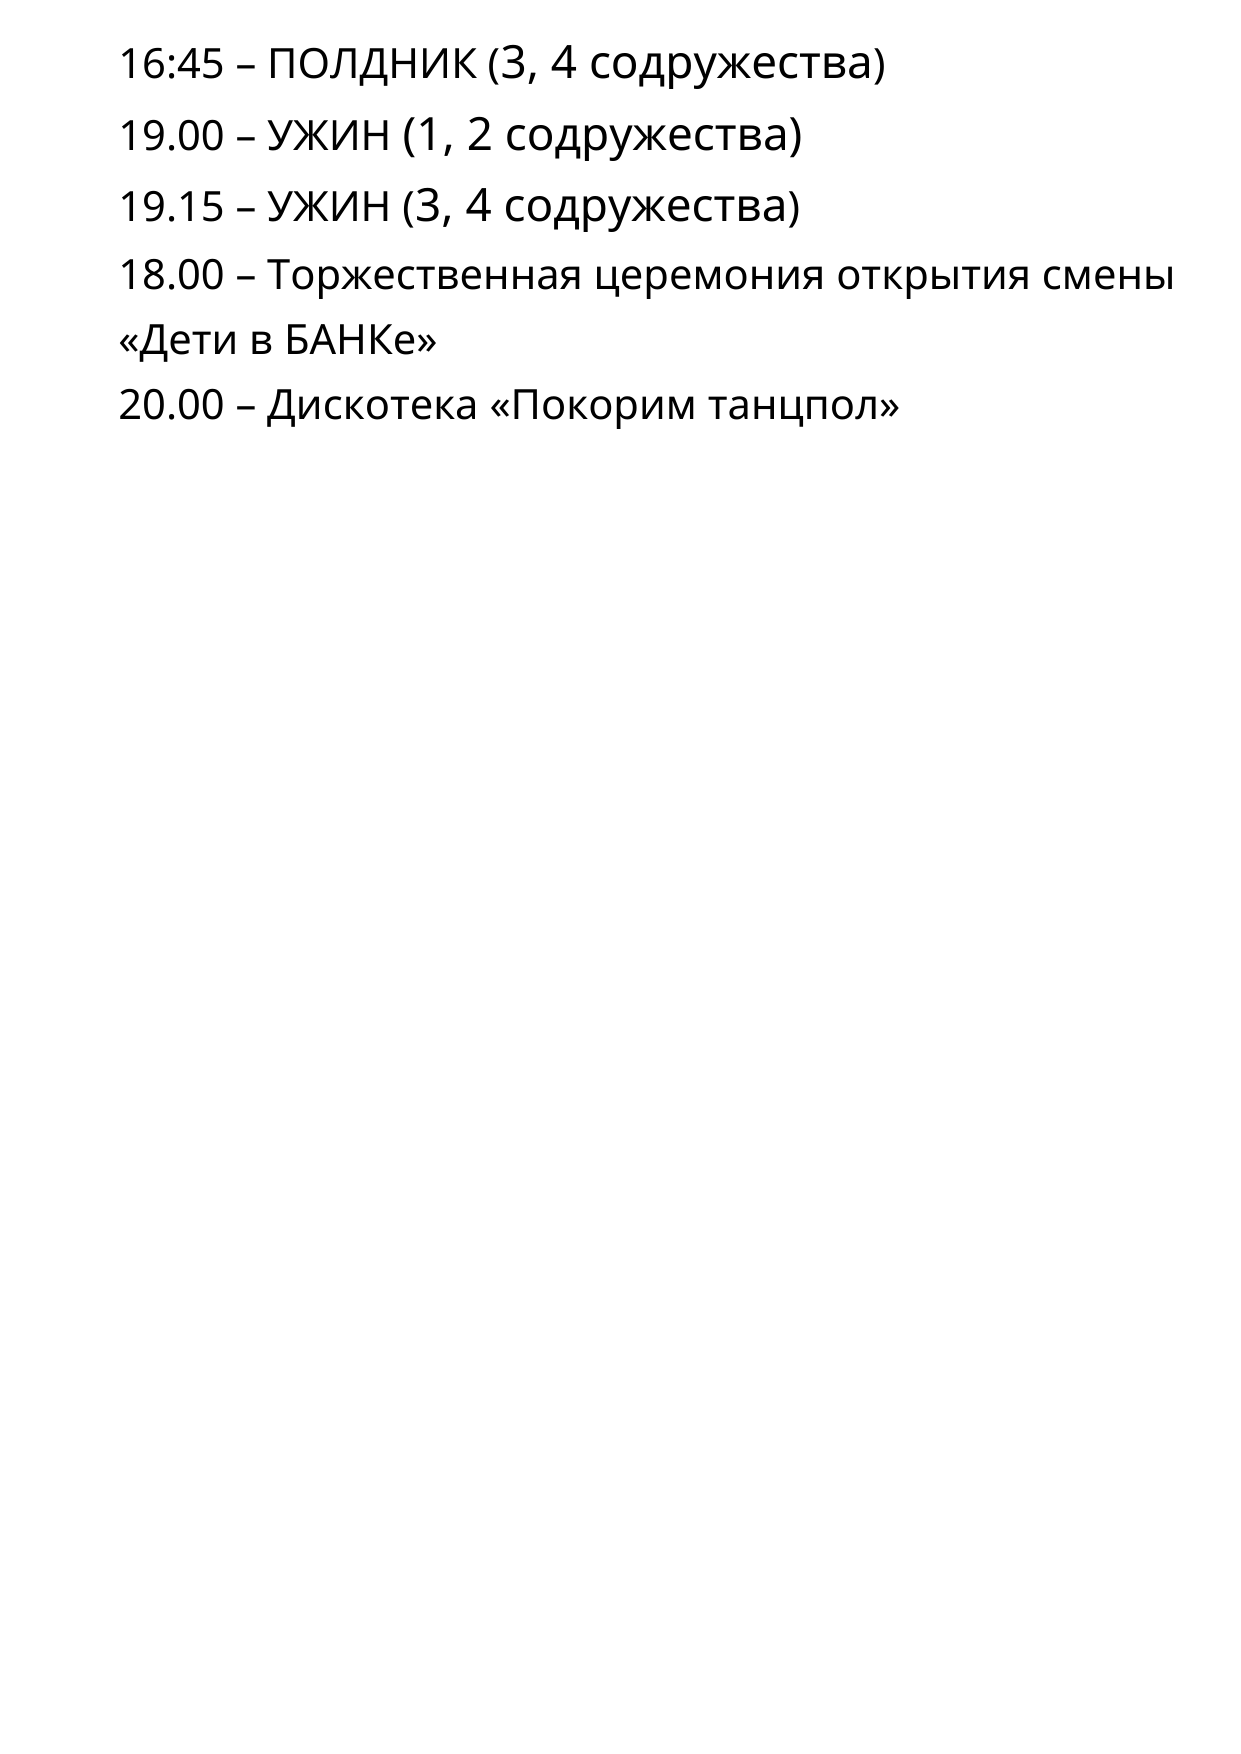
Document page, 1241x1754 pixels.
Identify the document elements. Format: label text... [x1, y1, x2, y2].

text 16:45 – ПОЛДНИК (3, 4 содружества) [118, 29, 1181, 92]
text 19.00 – УЖИН (1, 2 содружества) [118, 101, 1181, 164]
text 20.00 – Дискотека «Покорим танцпол» [118, 375, 1181, 432]
text 19.15 – УЖИН (3, 4 содружества) [118, 173, 1181, 235]
text 18.00 – Торжественная церемония открытия смены «Дети в БАНКе» [118, 244, 1181, 367]
